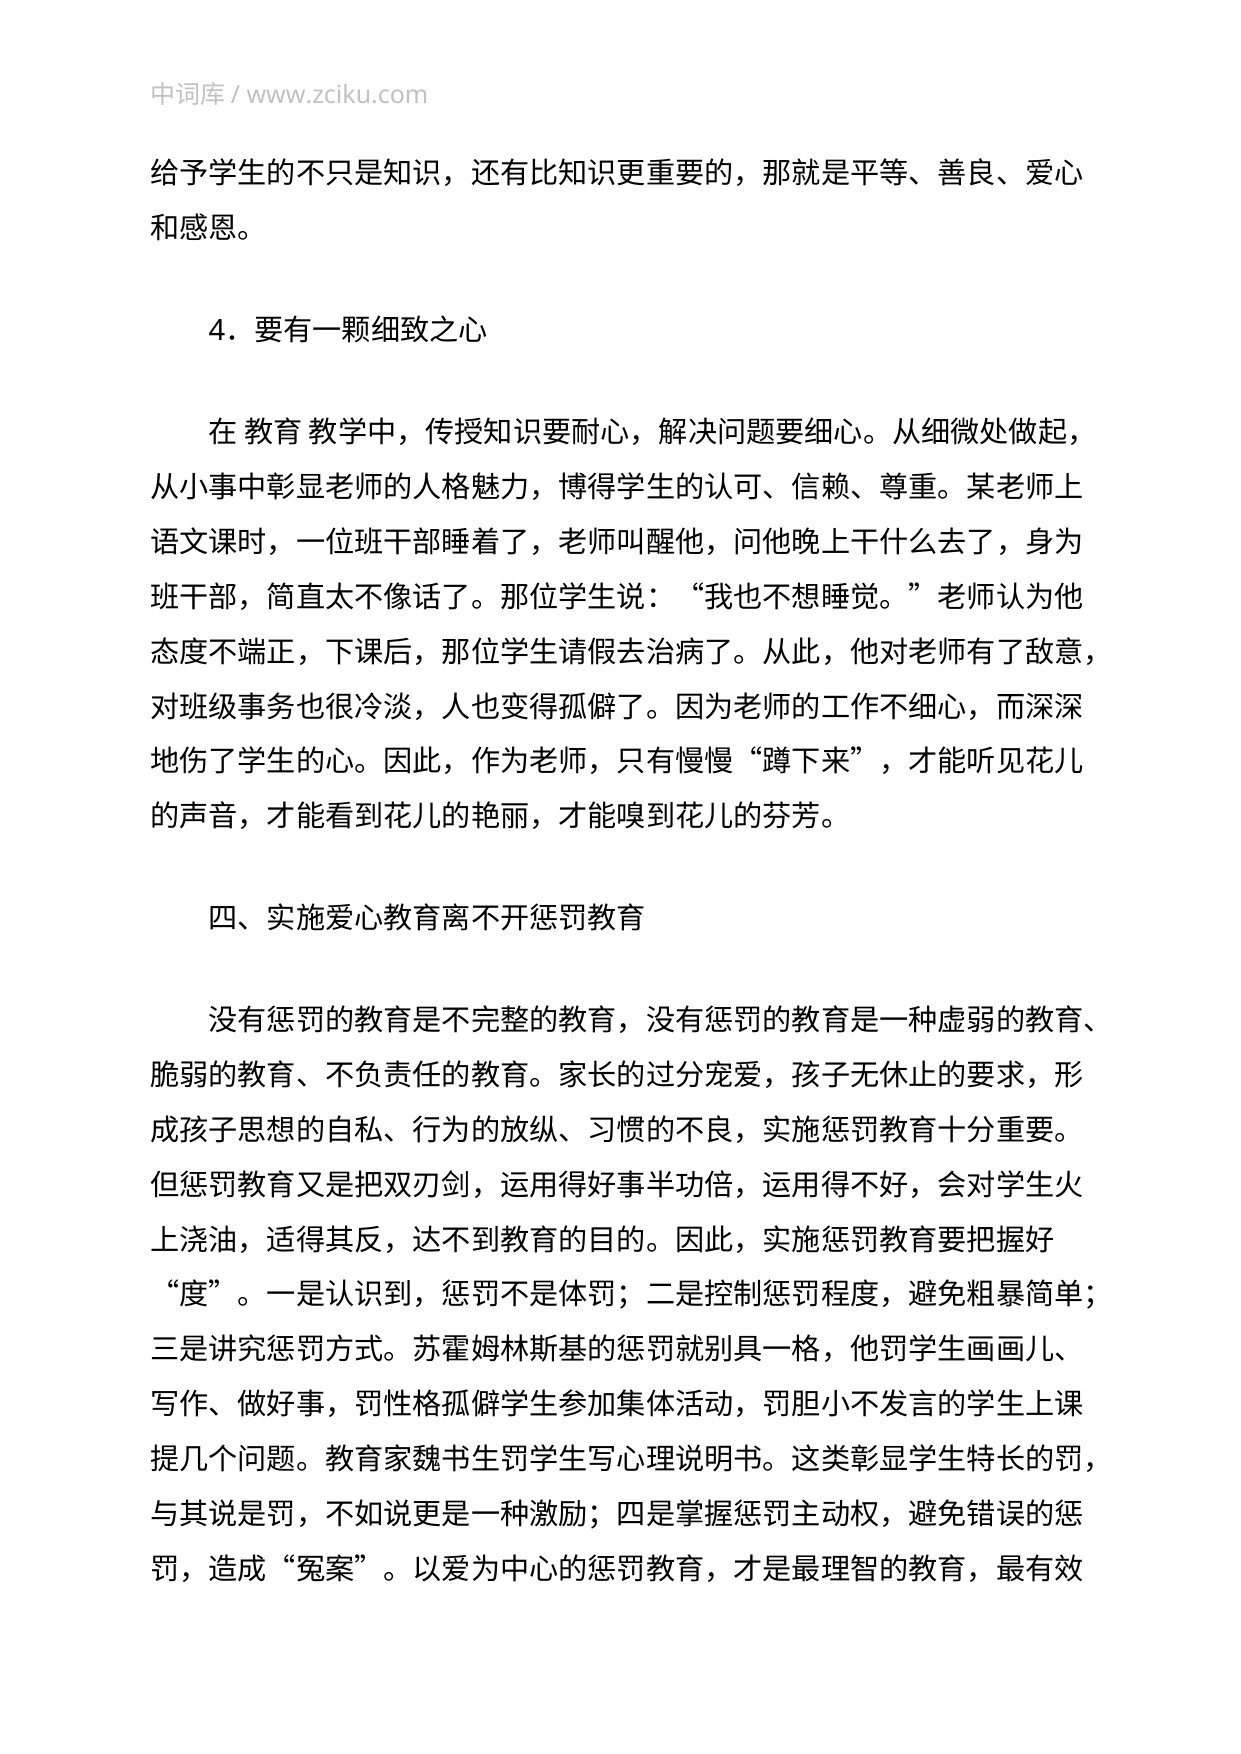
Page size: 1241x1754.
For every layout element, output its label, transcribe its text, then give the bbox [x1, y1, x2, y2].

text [150, 150, 1090, 247]
text 在 教育 教学中，传授知识要耐心，解决问题要细心。从细微处做起，从小事中彰显老师的人格魅力，博得学生的认可、信赖、尊重。某老师上语文课时，一位班干部睡着了，老师叫醒他，问他晚上干什么去了，身为班干部，简直太不像话了。那位学生说：“我也不想睡觉。”老师认为他态度不端正，下课后，那位学生请假去治病了。从此，他对老师有了敌意，对班级事务也很冷淡，人也变得孤僻了。因为老师的工作不细心，而深深地伤了学生的心。因此，作为老师，只有慢慢“蹲下来”，才能听见花儿的声音，才能看到花儿的艳丽，才能嗅到花儿的芬芳。 [150, 409, 1090, 835]
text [150, 996, 1090, 1588]
text 四、实施爱心教育离不开惩罚教育 [150, 895, 1090, 937]
text 4．要有一颗细致之心 [150, 307, 1090, 349]
